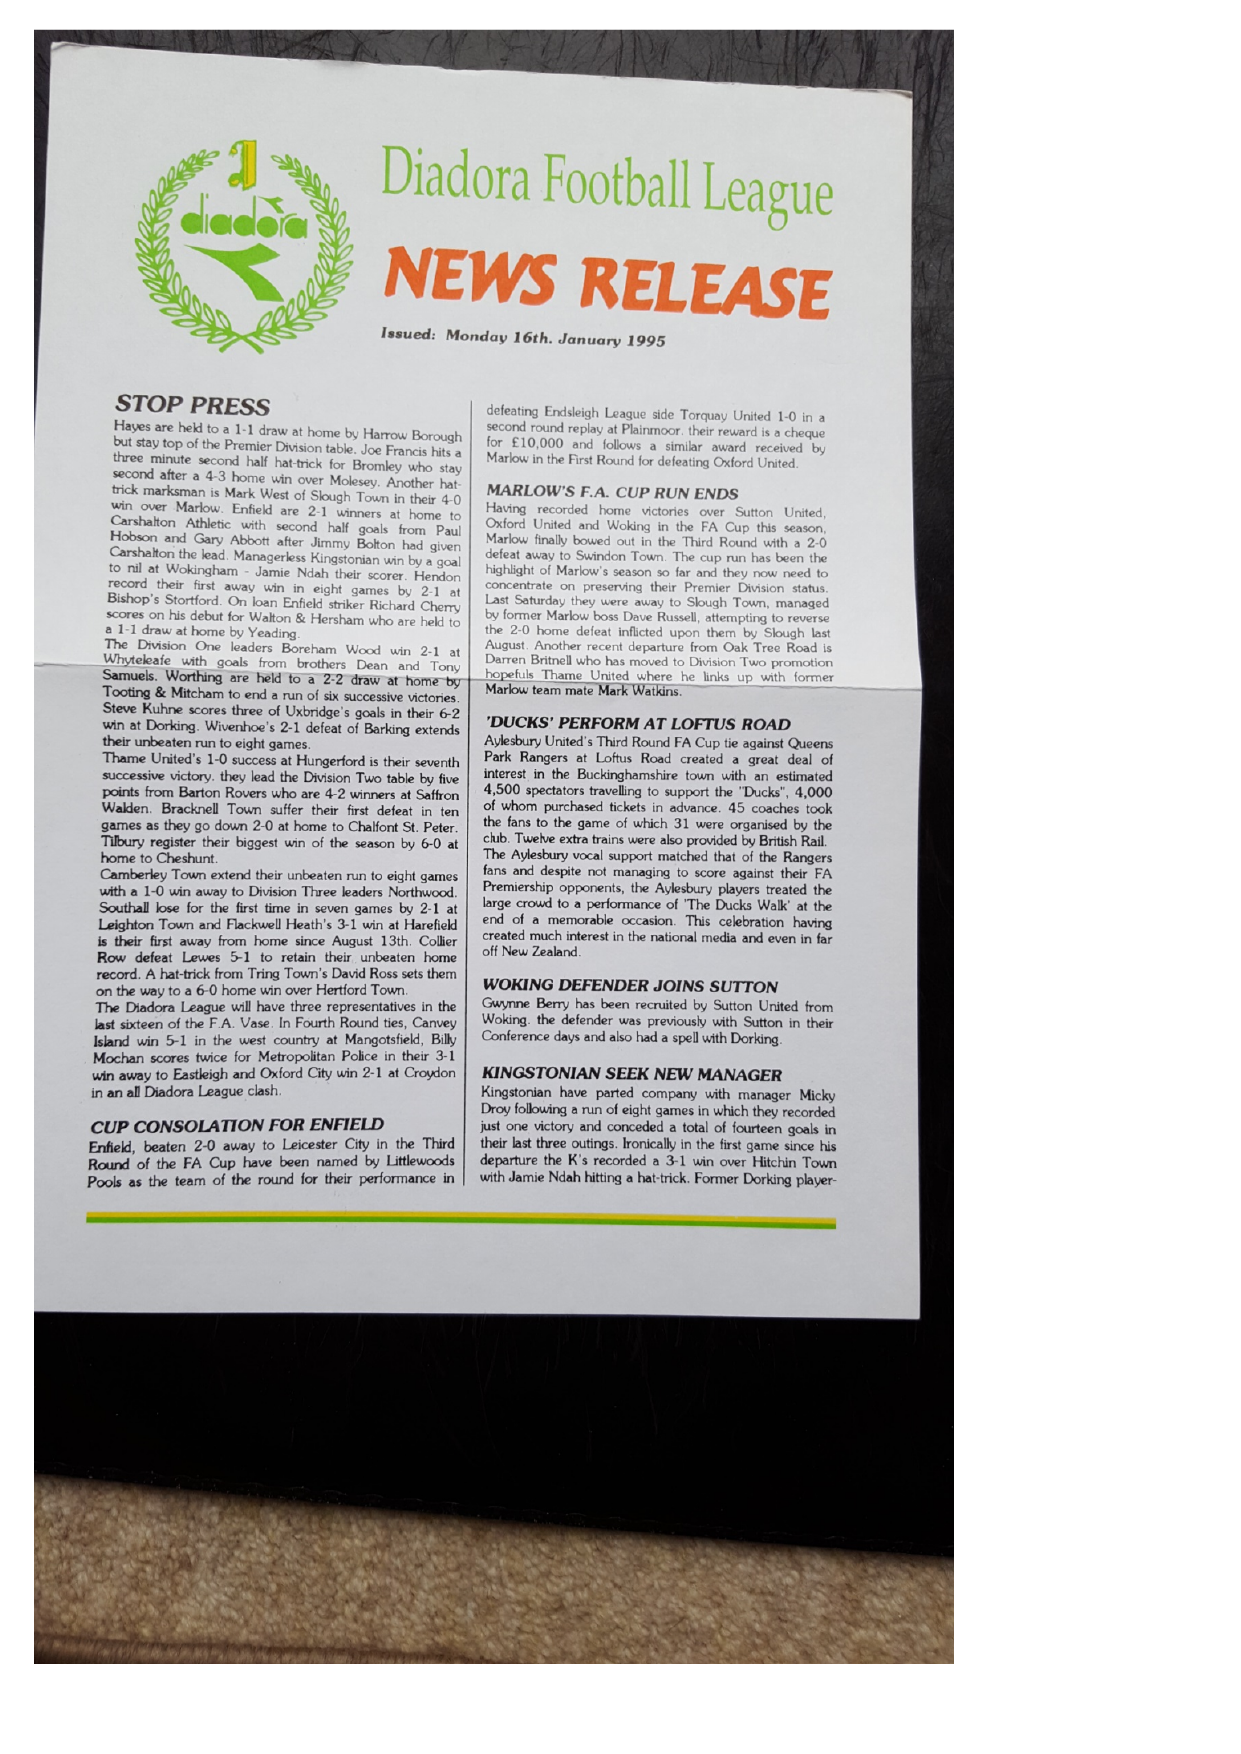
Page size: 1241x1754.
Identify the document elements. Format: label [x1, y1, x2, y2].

picture [35, 32, 954, 1664]
